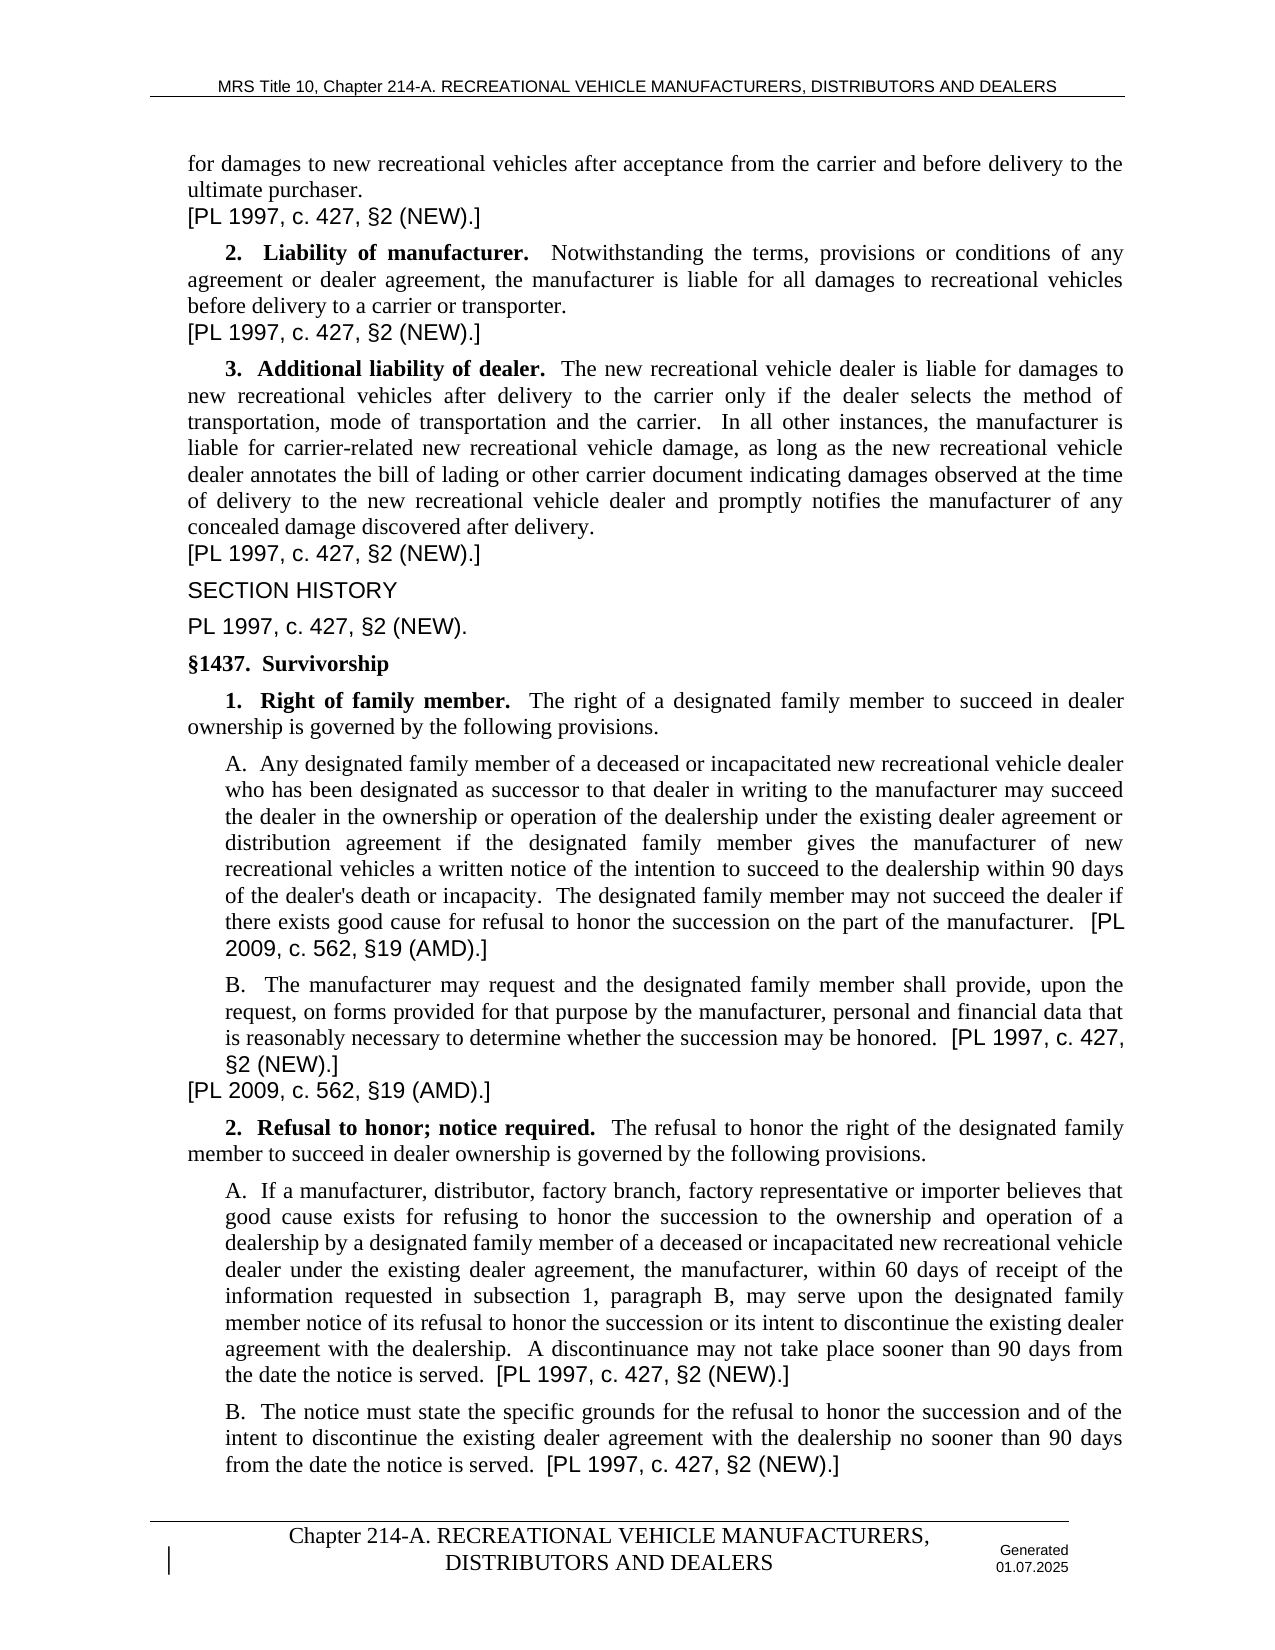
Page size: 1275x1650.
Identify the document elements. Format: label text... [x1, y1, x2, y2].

text 1. Right of family member. The right of a designated family member to succeed in dealer ownership is governed by the following provisions. [187, 687, 1125, 739]
text §1437. Survivorship [187, 650, 1125, 676]
text [PL 1997, c. 427, §2 (NEW).] [187, 203, 1125, 229]
text A. If a manufacturer, distributor, factory branch, factory representative or importer believes that good cause exists for refusing to honor the succession to the ownership and operation of a dealership by a designated family member of a deceased or incapacitated new recreational vehicle dealer under the existing dealer agreement, the manufacturer, within 60 days of receipt of the information requested in subsection 1, paragraph B, may serve upon the designated family member notice of its refusal to honor the succession or its intent to discontinue the existing dealer agreement with the dealership. A discontinuance may not take place sooner than 90 days from the date the notice is served. [PL 1997, c. 427, §2 (NEW).] [225, 1177, 1125, 1388]
text [PL 1997, c. 427, §2 (NEW).] [187, 318, 1125, 345]
text SECTION HISTORY [187, 577, 1125, 603]
text [PL 2009, c. 562, §19 (AMD).] [187, 1077, 1125, 1103]
text PL 1997, c. 427, §2 (NEW). [187, 613, 1125, 640]
text 3. Additional liability of dealer. The new recreational vehicle dealer is liable for damages to new recreational vehicles after delivery to the carrier only if the dealer selects the method of transportation, mode of transportation and the carrier. In all other instances, the manufacturer is liable for carrier-related new recreational vehicle damage, as long as the new recreational vehicle dealer annotates the bill of lading or other carrier document indicating damages observed at the time of delivery to the new recreational vehicle dealer and promptly notifies the manufacturer of any concealed damage discovered after delivery. [187, 355, 1125, 540]
text [PL 1997, c. 427, §2 (NEW).] [187, 540, 1125, 566]
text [187, 150, 1125, 203]
text B. The notice must state the specific grounds for the refusal to honor the succession and of the intent to discontinue the existing dealer agreement with the dealership no sooner than 90 days from the date the notice is served. [PL 1997, c. 427, §2 (NEW).] [225, 1398, 1125, 1477]
text 2. Liability of manufacturer. Notwithstanding the terms, provisions or conditions of any agreement or dealer agreement, the manufacturer is liable for all damages to recreational vehicles before delivery to a carrier or transporter. [187, 239, 1125, 318]
text A. Any designated family member of a deceased or incapacitated new recreational vehicle dealer who has been designated as successor to that dealer in writing to the manufacturer may succeed the dealer in the ownership or operation of the dealership under the existing dealer agreement or distribution agreement if the designated family member gives the manufacturer of new recreational vehicles a written notice of the intention to succeed to the dealership within 90 days of the dealer's death or incapacity. The designated family member may not succeed the dealer if there exists good cause for refusal to honor the succession on the part of the manufacturer. [PL 2009, c. 562, §19 (AMD).] [225, 750, 1125, 961]
text 2. Refusal to honor; notice required. The refusal to honor the right of the designated family member to succeed in dealer ownership is governed by the following provisions. [187, 1114, 1125, 1166]
text B. The manufacturer may request and the designated family member shall provide, upon the request, on forms provided for that purpose by the manufacturer, personal and financial data that is reasonably necessary to determine whether the succession may be honored. [PL 1997, c. 427, §2 (NEW).] [225, 971, 1125, 1077]
